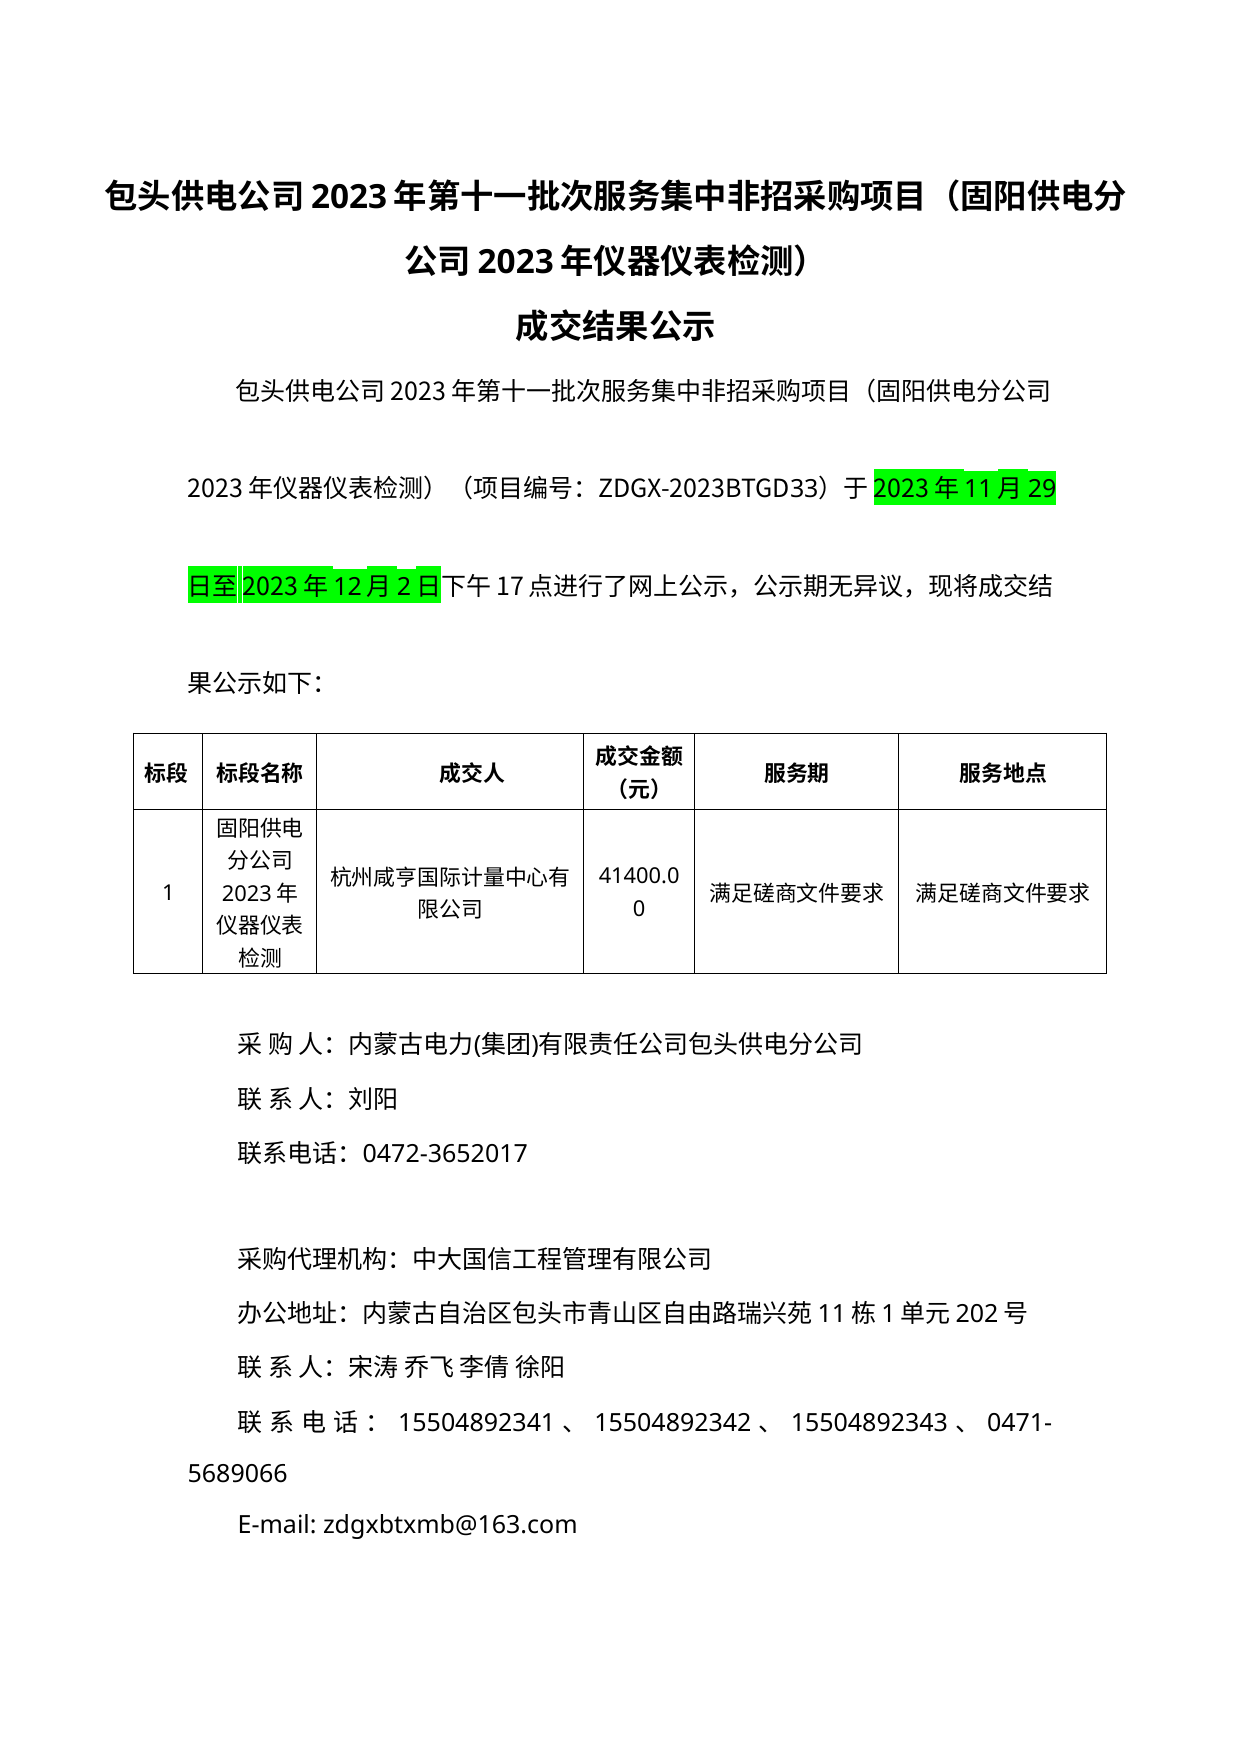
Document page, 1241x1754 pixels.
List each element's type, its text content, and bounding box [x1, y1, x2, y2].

text 联 系 人：刘阳 [187, 1079, 1053, 1116]
table_cell 固阳供电分公司2023年仪器仪表检测 [203, 810, 316, 973]
text 包头供电公司2023年第十一批次服务集中非招采购项目（固阳供电分公司2023年仪器仪表检测） [99, 162, 1132, 292]
text 包头供电公司2023年第十一批次服务集中非招采购项目（固阳供电分公司2023年仪器仪表检测）（项目编号：ZDGX-2023BTGD33）于2023年11月29日至2023年12月2日下午17点进行了网上公示，公示期无异议，现将成交结果公示如下： [187, 357, 1062, 714]
table_header 成交金额（元） [584, 734, 694, 809]
table_header 标段名称 [203, 734, 316, 809]
text E-mail: zdgxbtxmb@163.com [187, 1506, 1053, 1541]
table_cell 41400.00 [584, 810, 694, 973]
table_cell 满足磋商文件要求 [899, 810, 1106, 973]
text 采购代理机构：中大国信工程管理有限公司 [187, 1239, 1053, 1275]
table_header 服务期 [695, 734, 898, 809]
table_cell 杭州咸亨国际计量中心有限公司 [317, 810, 583, 973]
text 联 系 人：宋涛 乔飞 李倩 徐阳 [187, 1348, 1053, 1384]
text 联系电话：15504892341、15504892342、15504892343、0471-5689066 [187, 1402, 1053, 1489]
text 采 购 人：内蒙古电力(集团)有限责任公司包头供电分公司 [187, 1025, 1053, 1061]
table_header 服务地点 [899, 734, 1106, 809]
text 联系电话：0472-3652017 [187, 1134, 1053, 1170]
text 办公地址：内蒙古自治区包头市青山区自由路瑞兴苑11栋1单元202号 [187, 1293, 1053, 1330]
table_header 成交人 [317, 734, 583, 809]
table_header 标段 [134, 734, 202, 809]
table_cell 满足磋商文件要求 [695, 810, 898, 973]
table_cell 1 [134, 810, 202, 973]
text 成交结果公示 [99, 292, 1132, 357]
